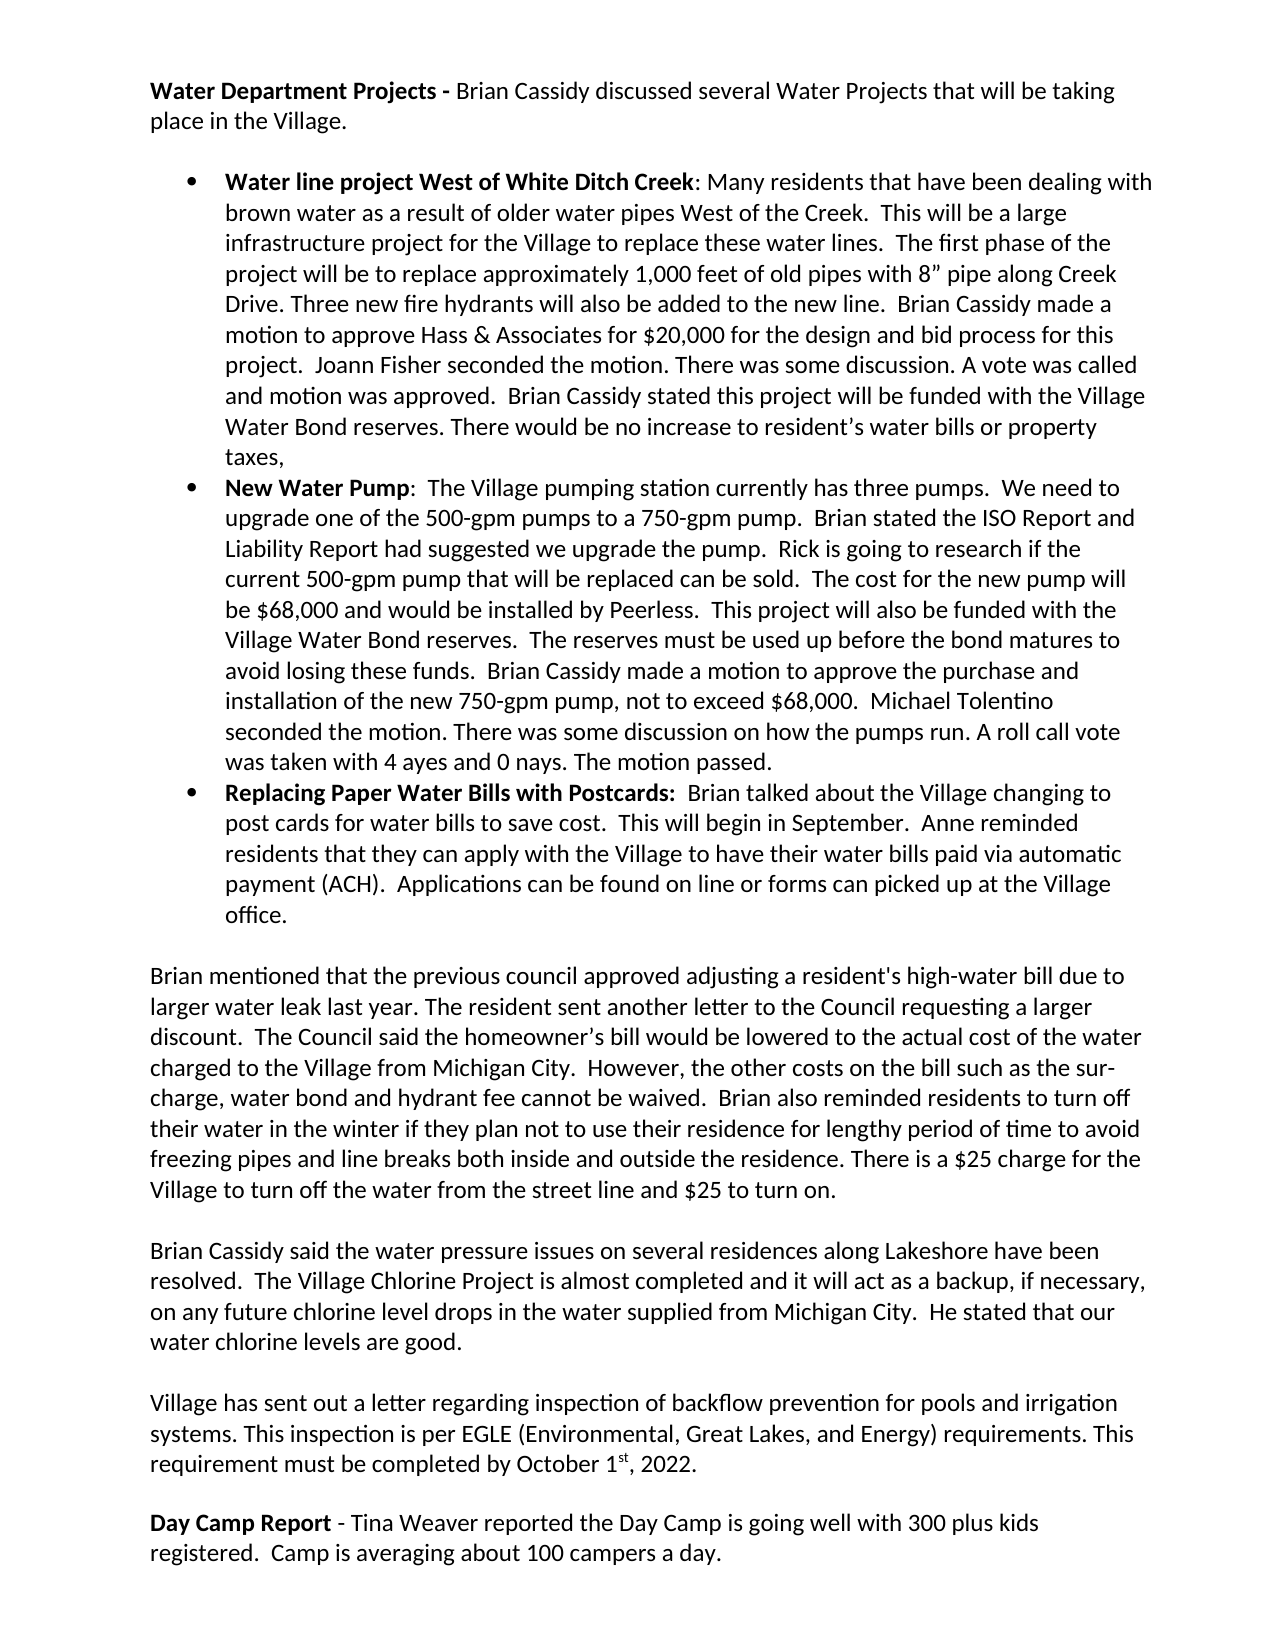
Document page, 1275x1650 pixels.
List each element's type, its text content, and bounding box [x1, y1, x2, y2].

text Brian Cassidy said the water pressure issues on several residences along Lakeshore have been resolved. The Village Chlorine Project is almost completed and it will act as a backup, if necessary, on any future chlorine level drops in the water supplied from Michigan City. He stated that our water chlorine levels are good. [150, 1235, 1155, 1357]
text Village has sent out a letter regarding inspection of backflow prevention for pools and irrigation systems. This inspection is per EGLE (Environmental, Great Lakes, and Energy) requirements. This requirement must be completed by October 1st, 2022. [150, 1387, 1155, 1479]
list Replacing Paper Water Bills with Postcards: Brian talked about the Village changing to post cards for water bills to save cost. This will begin in September. Anne reminded residents that they can apply with the Village to have their water bills paid via automatic payment (ACH). Applications can be found on line or forms can picked up at the Village office. [187, 777, 1155, 929]
text Water Department Projects - Brian Cassidy discussed several Water Projects that will be taking place in the Village. [150, 75, 1155, 136]
list New Water Pump: The Village pumping station currently has three pumps. We need to upgrade one of the 500-gpm pumps to a 750-gpm pump. Brian stated the ISO Report and Liability Report had suggested we upgrade the pump. Rick is going to research if the current 500-gpm pump that will be replaced can be sold. The cost for the new pump will be $68,000 and would be installed by Peerless. This project will also be funded with the Village Water Bond reserves. The reserves must be used up before the bond matures to avoid losing these funds. Brian Cassidy made a motion to approve the purchase and installation of the new 750-gpm pump, not to exceed $68,000. Michael Tolentino seconded the motion. There was some discussion on how the pumps run. A roll call vote was taken with 4 ayes and 0 nays. The motion passed. [187, 472, 1155, 777]
text Brian mentioned that the previous council approved adjusting a resident's high-water bill due to larger water leak last year. The resident sent another letter to the Council requesting a larger discount. The Council said the homeowner’s bill would be lowered to the actual cost of the water charged to the Village from Michigan City. However, the other costs on the bill such as the sur-charge, water bond and hydrant fee cannot be waived. Brian also reminded residents to turn off their water in the winter if they plan not to use their residence for lengthy period of time to avoid freezing pipes and line breaks both inside and outside the residence. There is a $25 charge for the Village to turn off the water from the street line and $25 to turn on. [150, 960, 1155, 1204]
list Water line project West of White Ditch Creek: Many residents that have been dealing with brown water as a result of older water pipes West of the Creek. This will be a large infrastructure project for the Village to replace these water lines. The first phase of the project will be to replace approximately 1,000 feet of old pipes with 8” pipe along Creek Drive. Three new fire hydrants will also be added to the new line. Brian Cassidy made a motion to approve Hass & Associates for $20,000 for the design and bid process for this project. Joann Fisher seconded the motion. There was some discussion. A vote was called and motion was approved. Brian Cassidy stated this project will be funded with the Village Water Bond reserves. There would be no increase to resident’s water bills or property taxes, [187, 167, 1155, 472]
text Day Camp Report - Tina Weaver reported the Day Camp is going well with 300 plus kids registered. Camp is averaging about 100 campers a day. [150, 1507, 1155, 1568]
